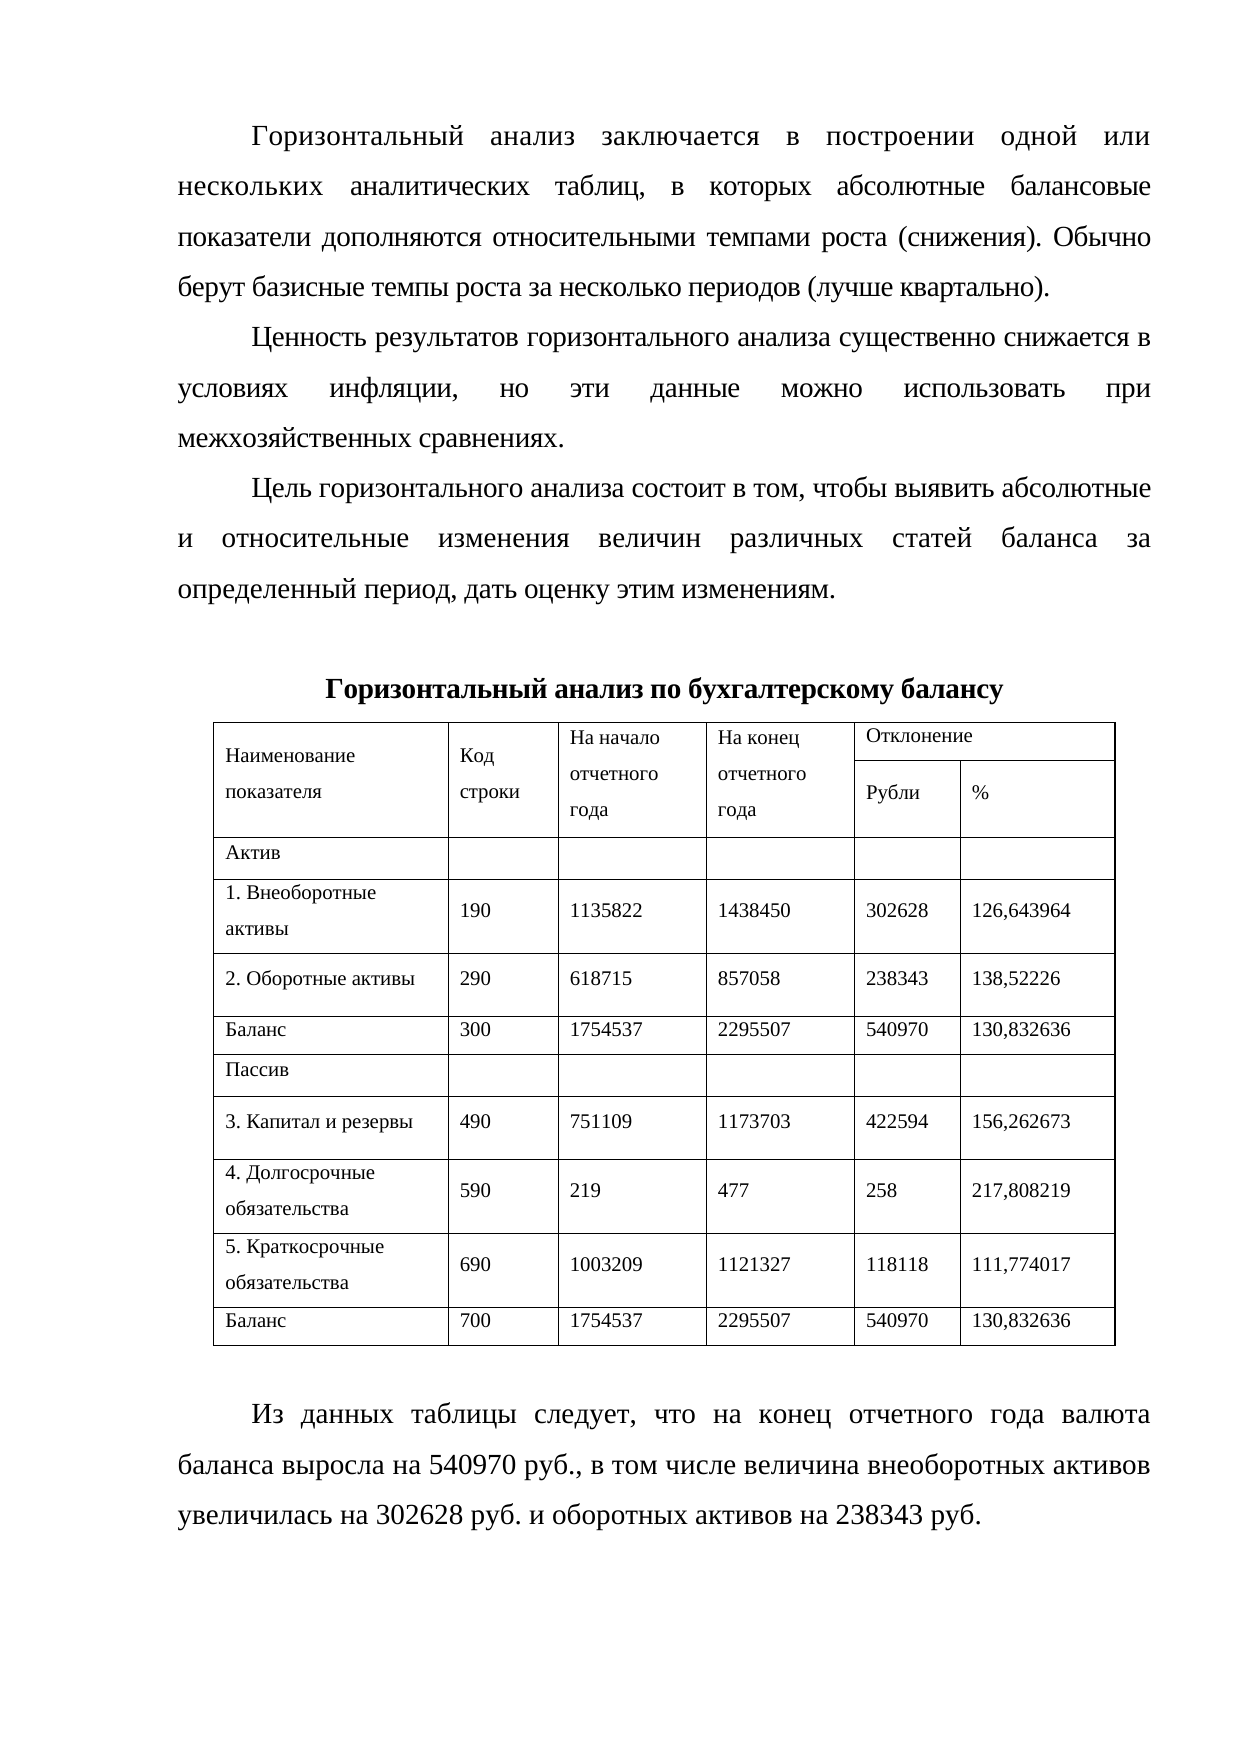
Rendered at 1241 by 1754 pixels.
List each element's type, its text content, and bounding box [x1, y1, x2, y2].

table_header Код строки [449, 723, 558, 837]
table_cell 3. Капитал и резервы [214, 1097, 448, 1158]
table_cell 1135822 [559, 880, 706, 953]
table_cell % [961, 761, 1114, 837]
table_cell 490 [449, 1097, 558, 1158]
table_header На конец отчетного года [707, 723, 854, 837]
table_cell 111,774017 [961, 1234, 1114, 1307]
table_cell Актив [214, 838, 448, 879]
table_cell 4. Долгосрочные обязательства [214, 1160, 448, 1233]
table_cell 540970 [855, 1017, 960, 1054]
table_cell 1754537 [559, 1308, 706, 1345]
table_cell 130,832636 [961, 1308, 1114, 1345]
table_cell 156,262673 [961, 1097, 1114, 1158]
table_cell 2295507 [707, 1308, 854, 1345]
table_cell 1438450 [707, 880, 854, 953]
table_cell 590 [449, 1160, 558, 1233]
table_cell Баланс [214, 1308, 448, 1345]
table_cell 1003209 [559, 1234, 706, 1307]
text Ценность результатов горизонтального анализа существенно снижается в условиях инфляции, но эти данные можно использовать при межхозяйственных сравнениях. [177, 319, 1152, 453]
table_cell 2295507 [707, 1017, 854, 1054]
table_cell 190 [449, 880, 558, 953]
table_cell Баланс [214, 1017, 448, 1054]
table_cell [855, 1055, 960, 1096]
table_cell 1173703 [707, 1097, 854, 1158]
table_cell 2. Оборотные активы [214, 954, 448, 1016]
table_cell 302628 [855, 880, 960, 953]
table_cell [855, 838, 960, 879]
table_cell [961, 838, 1114, 879]
table_header Отклонение [855, 723, 1114, 760]
table_cell 130,832636 [961, 1017, 1114, 1054]
table_cell 690 [449, 1234, 558, 1307]
table_cell 1121327 [707, 1234, 854, 1307]
table_cell 219 [559, 1160, 706, 1233]
table_header На начало отчетного года [559, 723, 706, 837]
table_cell [961, 1055, 1114, 1096]
table_cell 422594 [855, 1097, 960, 1158]
table_cell 290 [449, 954, 558, 1016]
text Из данных таблицы следует, что на конец отчетного года валюта баланса выросла на 540970 руб., в том числе величина внеоборотных активов увеличилась на 302628 руб. и оборотных активов на 238343 руб. [177, 1397, 1152, 1531]
text Горизонтальный анализ заключается в построении одной или нескольких аналитических таблиц, в которых абсолютные балансовые показатели дополняются относительными темпами роста (снижения). Обычно берут базисные темпы роста за несколько периодов (лучше квартально). [177, 118, 1152, 303]
table_cell 118118 [855, 1234, 960, 1307]
table_cell 751109 [559, 1097, 706, 1158]
table_cell 258 [855, 1160, 960, 1233]
text Горизонтальный анализ по бухгалтерскому балансу [177, 672, 1152, 705]
table_cell 300 [449, 1017, 558, 1054]
table_cell [707, 838, 854, 879]
table_cell 238343 [855, 954, 960, 1016]
table_cell Пассив [214, 1055, 448, 1096]
table_cell 217,808219 [961, 1160, 1114, 1233]
table_cell 477 [707, 1160, 854, 1233]
table_cell 540970 [855, 1308, 960, 1345]
table_cell [559, 1055, 706, 1096]
table_cell [449, 1055, 558, 1096]
table_cell [449, 838, 558, 879]
table_cell 126,643964 [961, 880, 1114, 953]
table_header Наименование показателя [214, 723, 448, 837]
table_cell 857058 [707, 954, 854, 1016]
table_cell Рубли [855, 761, 960, 837]
table_cell 138,52226 [961, 954, 1114, 1016]
table_cell 1. Внеоборотные активы [214, 880, 448, 953]
table_cell [707, 1055, 854, 1096]
text Цель горизонтального анализа состоит в том, чтобы выявить абсолютные и относительные изменения величин различных статей баланса за определенный период, дать оценку этим изменениям. [177, 470, 1152, 604]
table_cell 1754537 [559, 1017, 706, 1054]
table_cell 700 [449, 1308, 558, 1345]
table_cell 618715 [559, 954, 706, 1016]
table_cell [559, 838, 706, 879]
table_cell 5. Краткосрочные обязательства [214, 1234, 448, 1307]
